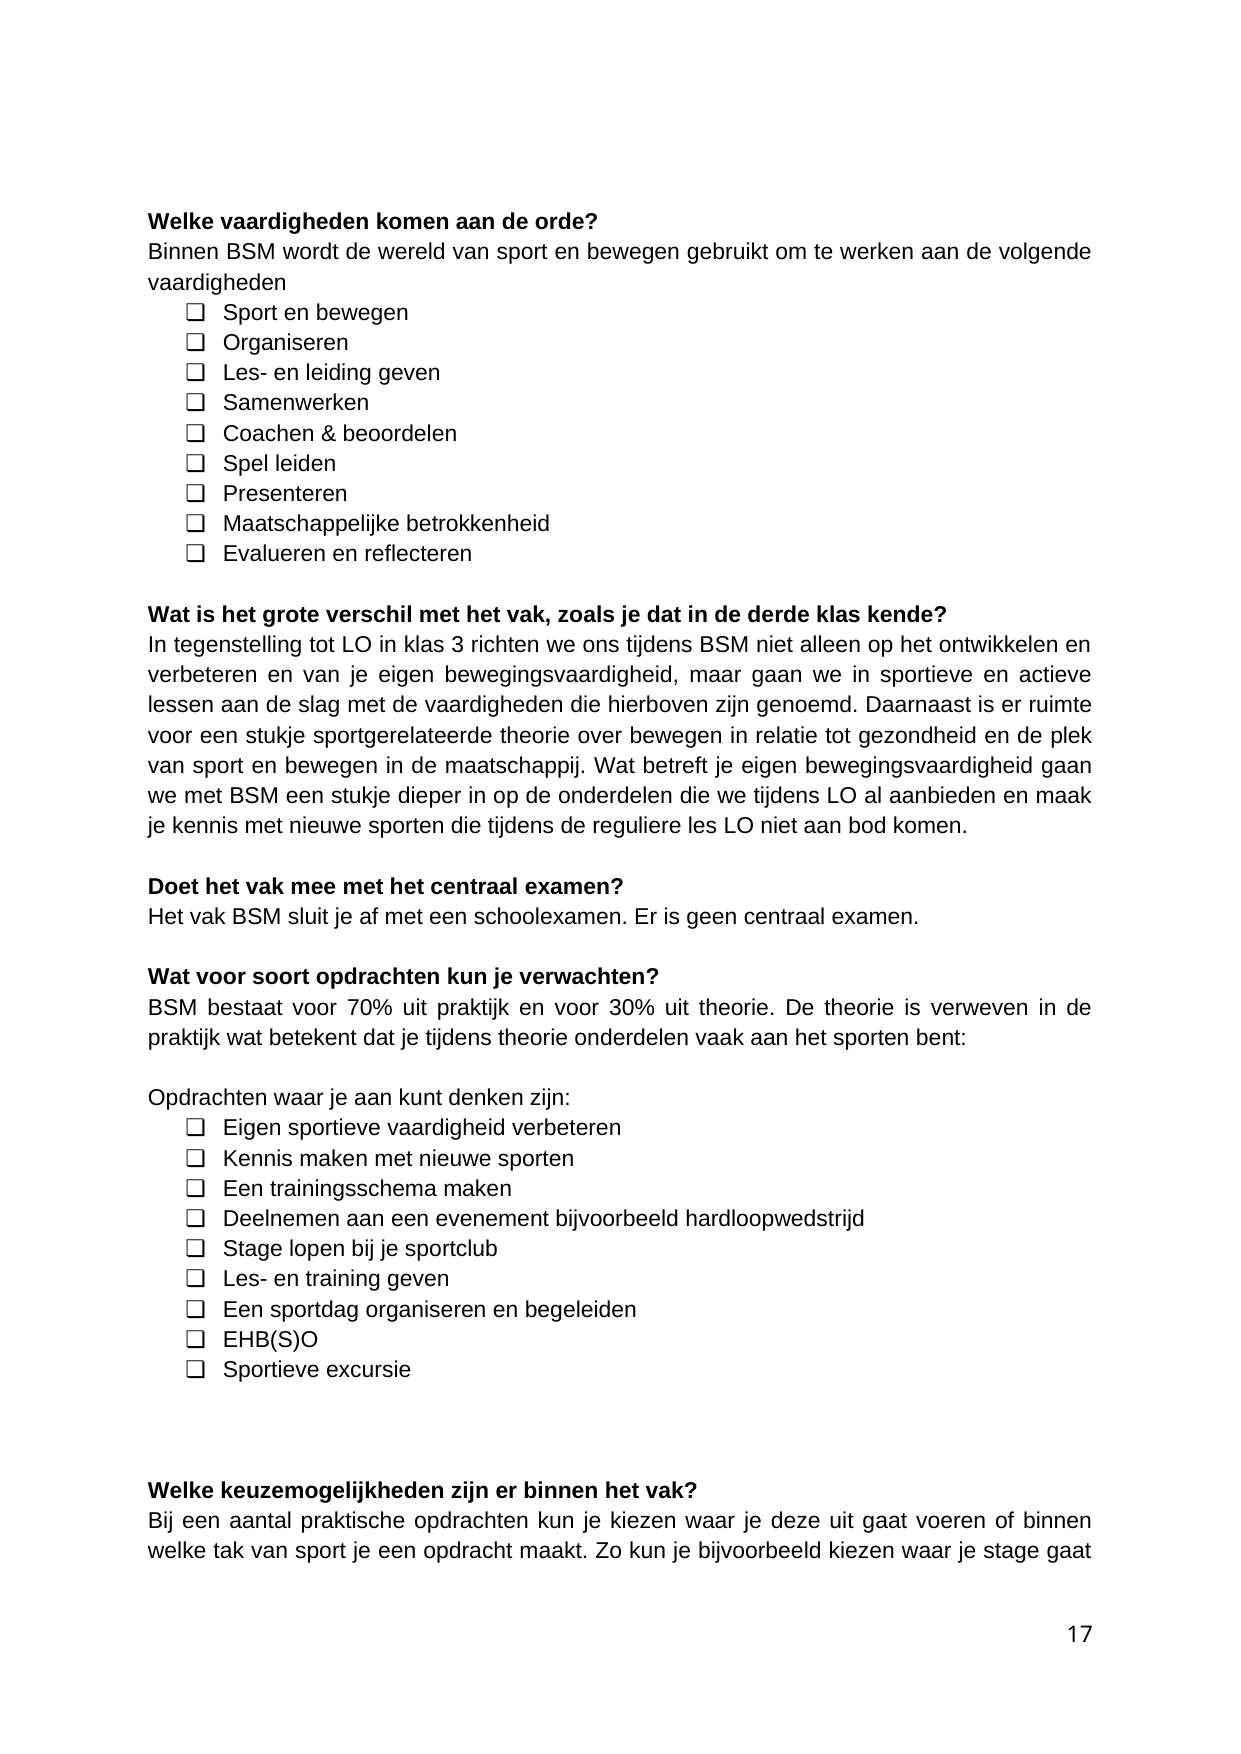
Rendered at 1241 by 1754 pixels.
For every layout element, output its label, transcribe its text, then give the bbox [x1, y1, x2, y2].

list Eigen sportieve vaardigheid verbeteren [185, 1114, 1093, 1141]
text Binnen BSM wordt de wereld van sport en bewegen gebruikt om te werken aan de volgende vaardigheden [148, 238, 1093, 295]
list EHB(S)O [185, 1326, 1093, 1352]
list Maatschappelijke betrokkenheid [185, 510, 1093, 536]
text BSM bestaat voor 70% uit praktijk en voor 30% uit theorie. De theorie is verweven in de praktijk wat betekent dat je tijdens theorie onderdelen vaak aan het sporten bent: [148, 993, 1093, 1050]
text Wat voor soort opdrachten kun je verwachten? [148, 963, 1093, 989]
list Presenteren [185, 480, 1093, 506]
text In tegenstelling tot LO in klas 3 richten we ons tijdens BSM niet alleen op het ontwikkelen en verbeteren en van je eigen bewegingsvaardigheid, maar gaan we in sportieve en actieve lessen aan de slag met de vaardigheden die hierboven zijn genoemd. Daarnaast is er ruimte voor een stukje sportgerelateerde theorie over bewegen in relatie tot gezondheid en de plek van sport en bewegen in de maatschappij. Wat betreft je eigen bewegingsvaardigheid gaan we met BSM een stukje dieper in op de onderdelen die we tijdens LO al aanbieden en maak je kennis met nieuwe sporten die tijdens de reguliere les LO niet aan bod komen. [148, 631, 1093, 838]
list Spel leiden [185, 450, 1093, 476]
list Een trainingsschema maken [185, 1175, 1093, 1201]
text Wat is het grote verschil met het vak, zoals je dat in de derde klas kende? [148, 601, 1093, 627]
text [148, 1507, 1093, 1563]
list Sportieve excursie [185, 1356, 1093, 1382]
text Opdrachten waar je aan kunt denken zijn: [148, 1084, 1093, 1110]
text Het vak BSM sluit je af met een schoolexamen. Er is geen centraal examen. [148, 903, 1093, 929]
list Sport en bewegen [185, 299, 1093, 325]
list Stage lopen bij je sportclub [185, 1235, 1093, 1261]
list Les- en training geven [185, 1265, 1093, 1292]
list Samenwerken [185, 389, 1093, 416]
list Evalueren en reflecteren [185, 540, 1093, 567]
list Coachen & beoordelen [185, 419, 1093, 446]
text Doet het vak mee met het centraal examen? [148, 873, 1093, 899]
list Organiseren [185, 329, 1093, 355]
list Deelnemen aan een evenement bijvoorbeeld hardloopwedstrijd [185, 1205, 1093, 1231]
text Welke keuzemogelijkheden zijn er binnen het vak? [148, 1477, 1093, 1503]
list Een sportdag organiseren en begeleiden [185, 1296, 1093, 1322]
list Les- en leiding geven [185, 359, 1093, 385]
text Welke vaardigheden komen aan de orde? [148, 208, 1093, 234]
list Kennis maken met nieuwe sporten [185, 1144, 1093, 1171]
